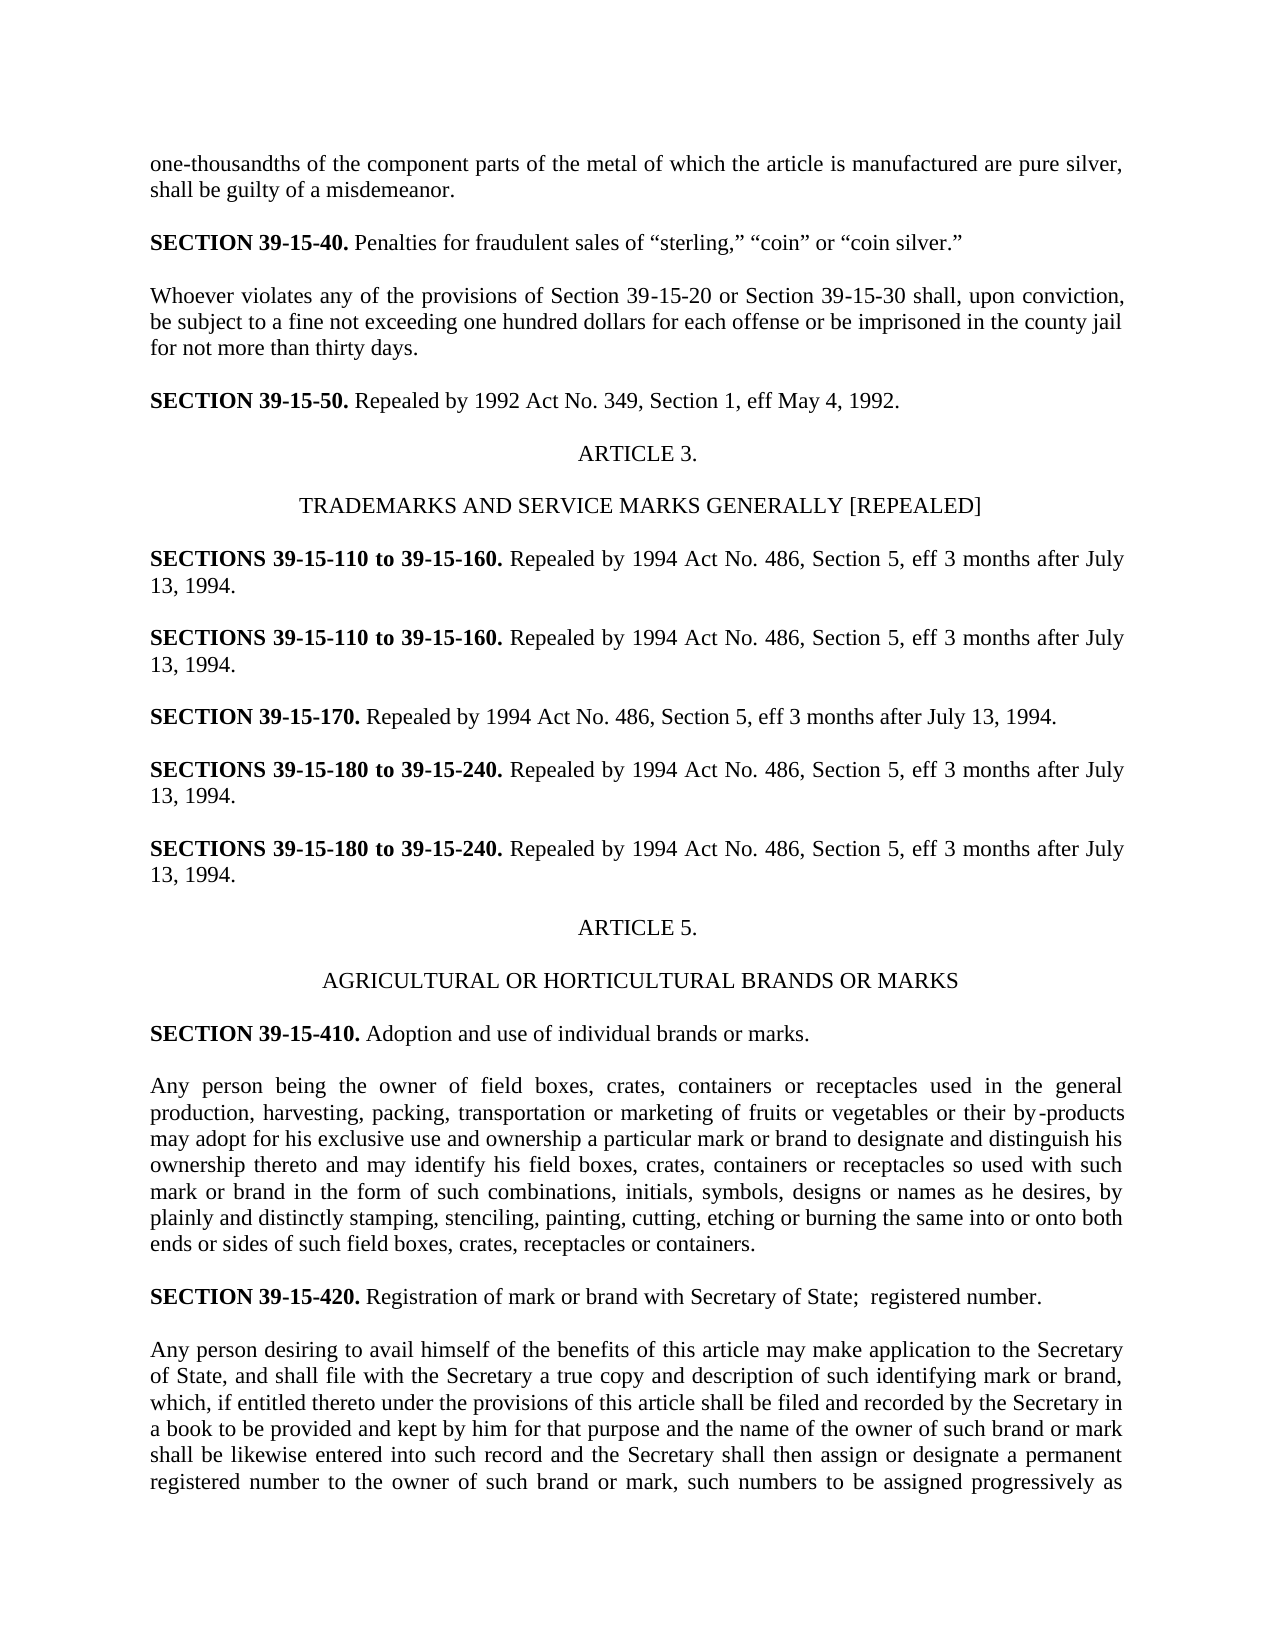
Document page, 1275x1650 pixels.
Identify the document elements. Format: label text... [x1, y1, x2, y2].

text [150, 1336, 1125, 1494]
text SECTIONS 39-15-110 to 39-15-160. Repealed by 1994 Act No. 486, Section 5, eff 3 months after July 13, 1994. [150, 545, 1125, 598]
text Any person being the owner of field boxes, crates, containers or receptacles used in the general production, harvesting, packing, transportation or marketing of fruits or vegetables or their by-products may adopt for his exclusive use and ownership a particular mark or brand to designate and distinguish his ownership thereto and may identify his field boxes, crates, containers or receptacles so used with such mark or brand in the form of such combinations, initials, symbols, designs or names as he desires, by plainly and distinctly stamping, stenciling, painting, cutting, etching or burning the same into or onto both ends or sides of such field boxes, crates, receptacles or containers. [150, 1072, 1125, 1257]
text SECTION 39-15-40. Penalties for fraudulent sales of “sterling,” “coin” or “coin silver.” [150, 229, 1125, 255]
text AGRICULTURAL OR HORTICULTURAL BRANDS OR MARKS [150, 967, 1125, 993]
text SECTION 39-15-50. Repealed by 1992 Act No. 349, Section 1, eff May 4, 1992. [150, 387, 1125, 413]
text SECTION 39-15-170. Repealed by 1994 Act No. 486, Section 5, eff 3 months after July 13, 1994. [150, 703, 1125, 730]
text ARTICLE 3. [150, 440, 1125, 466]
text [150, 150, 1125, 203]
text SECTIONS 39-15-180 to 39-15-240. Repealed by 1994 Act No. 486, Section 5, eff 3 months after July 13, 1994. [150, 756, 1125, 809]
text ARTICLE 5. [150, 914, 1125, 941]
text SECTIONS 39-15-110 to 39-15-160. Repealed by 1994 Act No. 486, Section 5, eff 3 months after July 13, 1994. [150, 624, 1125, 677]
text SECTION 39-15-410. Adoption and use of individual brands or marks. [150, 1020, 1125, 1046]
text Whoever violates any of the provisions of Section 39-15-20 or Section 39-15-30 shall, upon conviction, be subject to a fine not exceeding one hundred dollars for each offense or be imprisoned in the county jail for not more than thirty days. [150, 282, 1125, 361]
text SECTIONS 39-15-180 to 39-15-240. Repealed by 1994 Act No. 486, Section 5, eff 3 months after July 13, 1994. [150, 835, 1125, 888]
text TRADEMARKS AND SERVICE MARKS GENERALLY [REPEALED] [150, 493, 1125, 519]
text SECTION 39-15-420. Registration of mark or brand with Secretary of State; registered number. [150, 1283, 1125, 1309]
